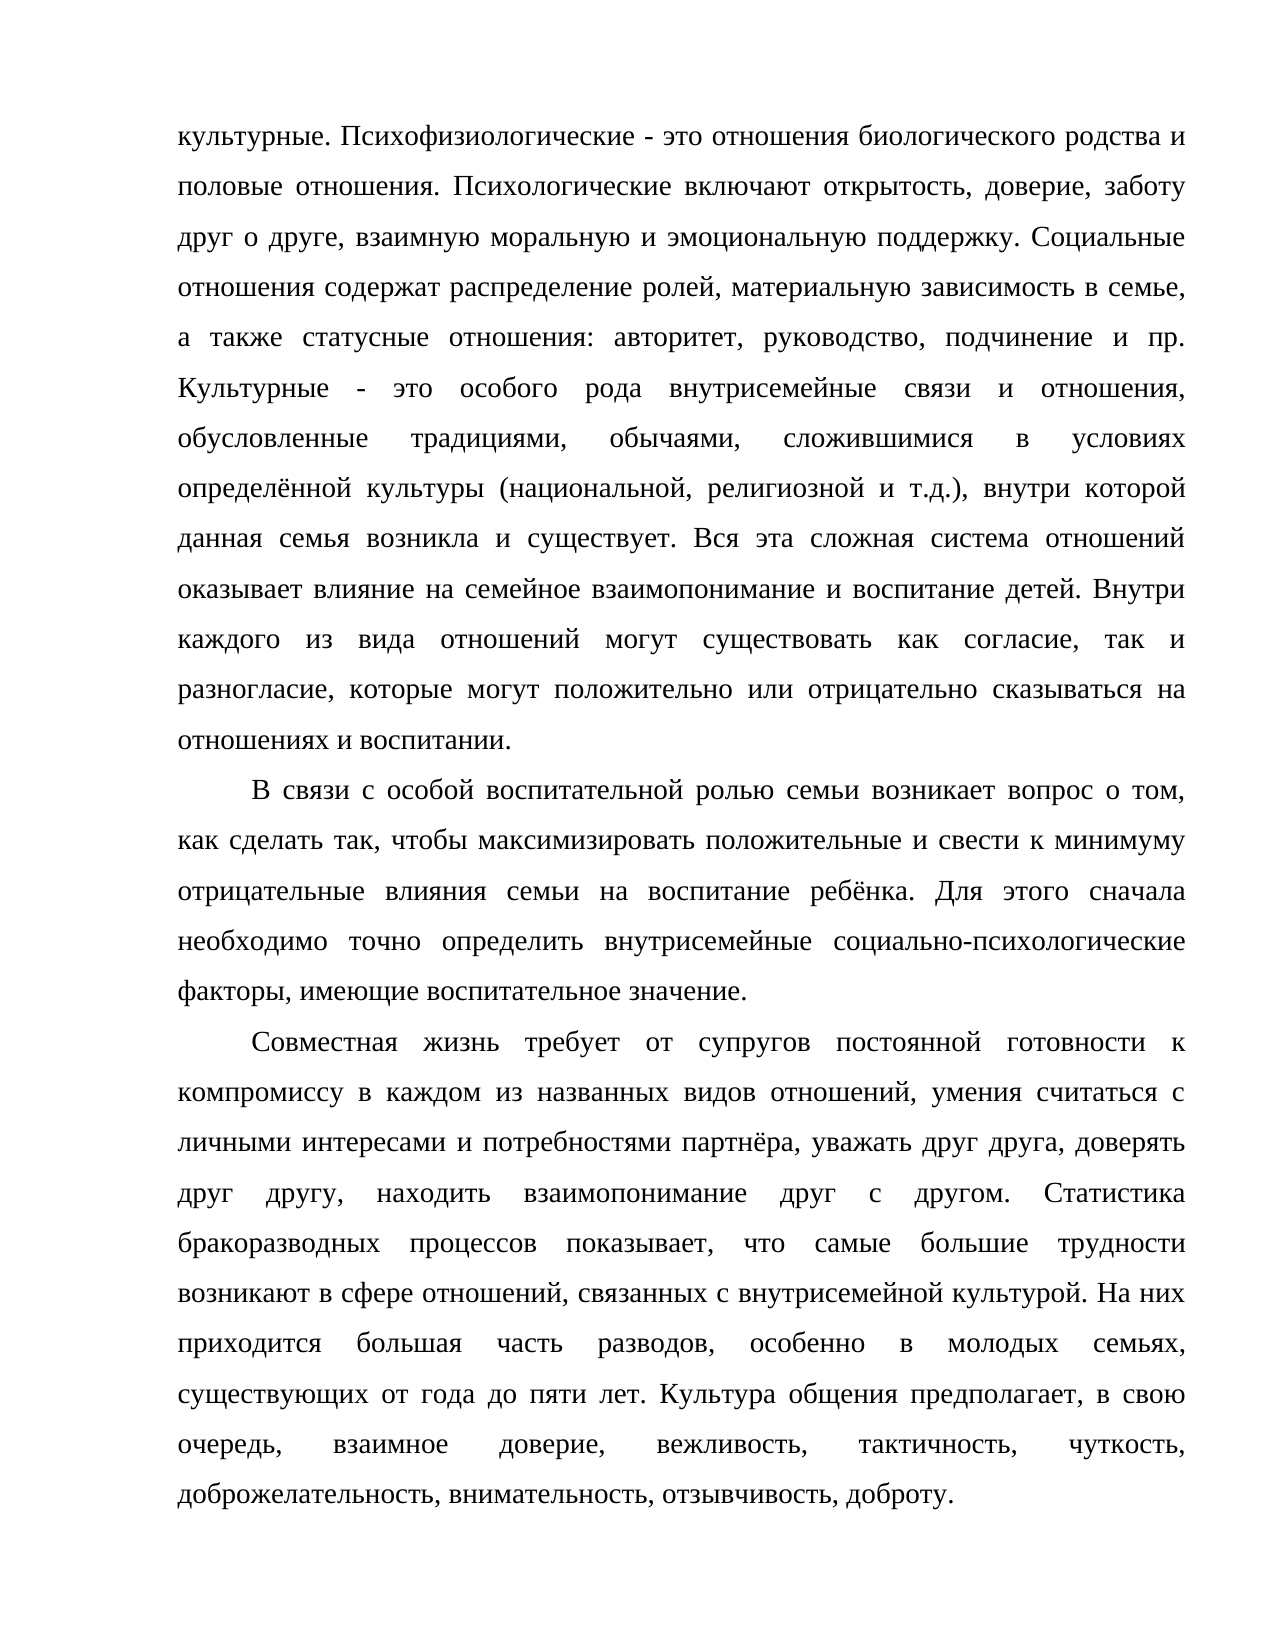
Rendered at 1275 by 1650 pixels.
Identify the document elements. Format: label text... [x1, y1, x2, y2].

text В связи с особой воспитательной ролью семьи возникает вопрос о том, как сделать так, чтобы максимизировать положительные и свести к минимуму отрицательные влияния семьи на воспитание ребёнка. Для этого сначала необходимо точно определить внутрисемейные социально-психологические факторы, имеющие воспитательное значение. [177, 772, 1186, 1007]
text Совместная жизнь требует от супругов постоянной готовности к компромиссу в каждом из названных видов отношений, умения считаться с личными интересами и потребностями партнёра, уважать друг друга, доверять друг другу, находить взаимопонимание друг с другом. Статистика бракоразводных процессов показывает, что самые большие трудности возникают в сфере отношений, связанных с внутрисемейной культурой. На них приходится большая часть разводов, особенно в молодых семьях, существующих от года до пяти лет. Культура общения предполагает, в свою очередь, взаимное доверие, вежливость, тактичность, чуткость, доброжелательность, внимательность, отзывчивость, доброту. [177, 1024, 1186, 1510]
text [177, 118, 1186, 755]
